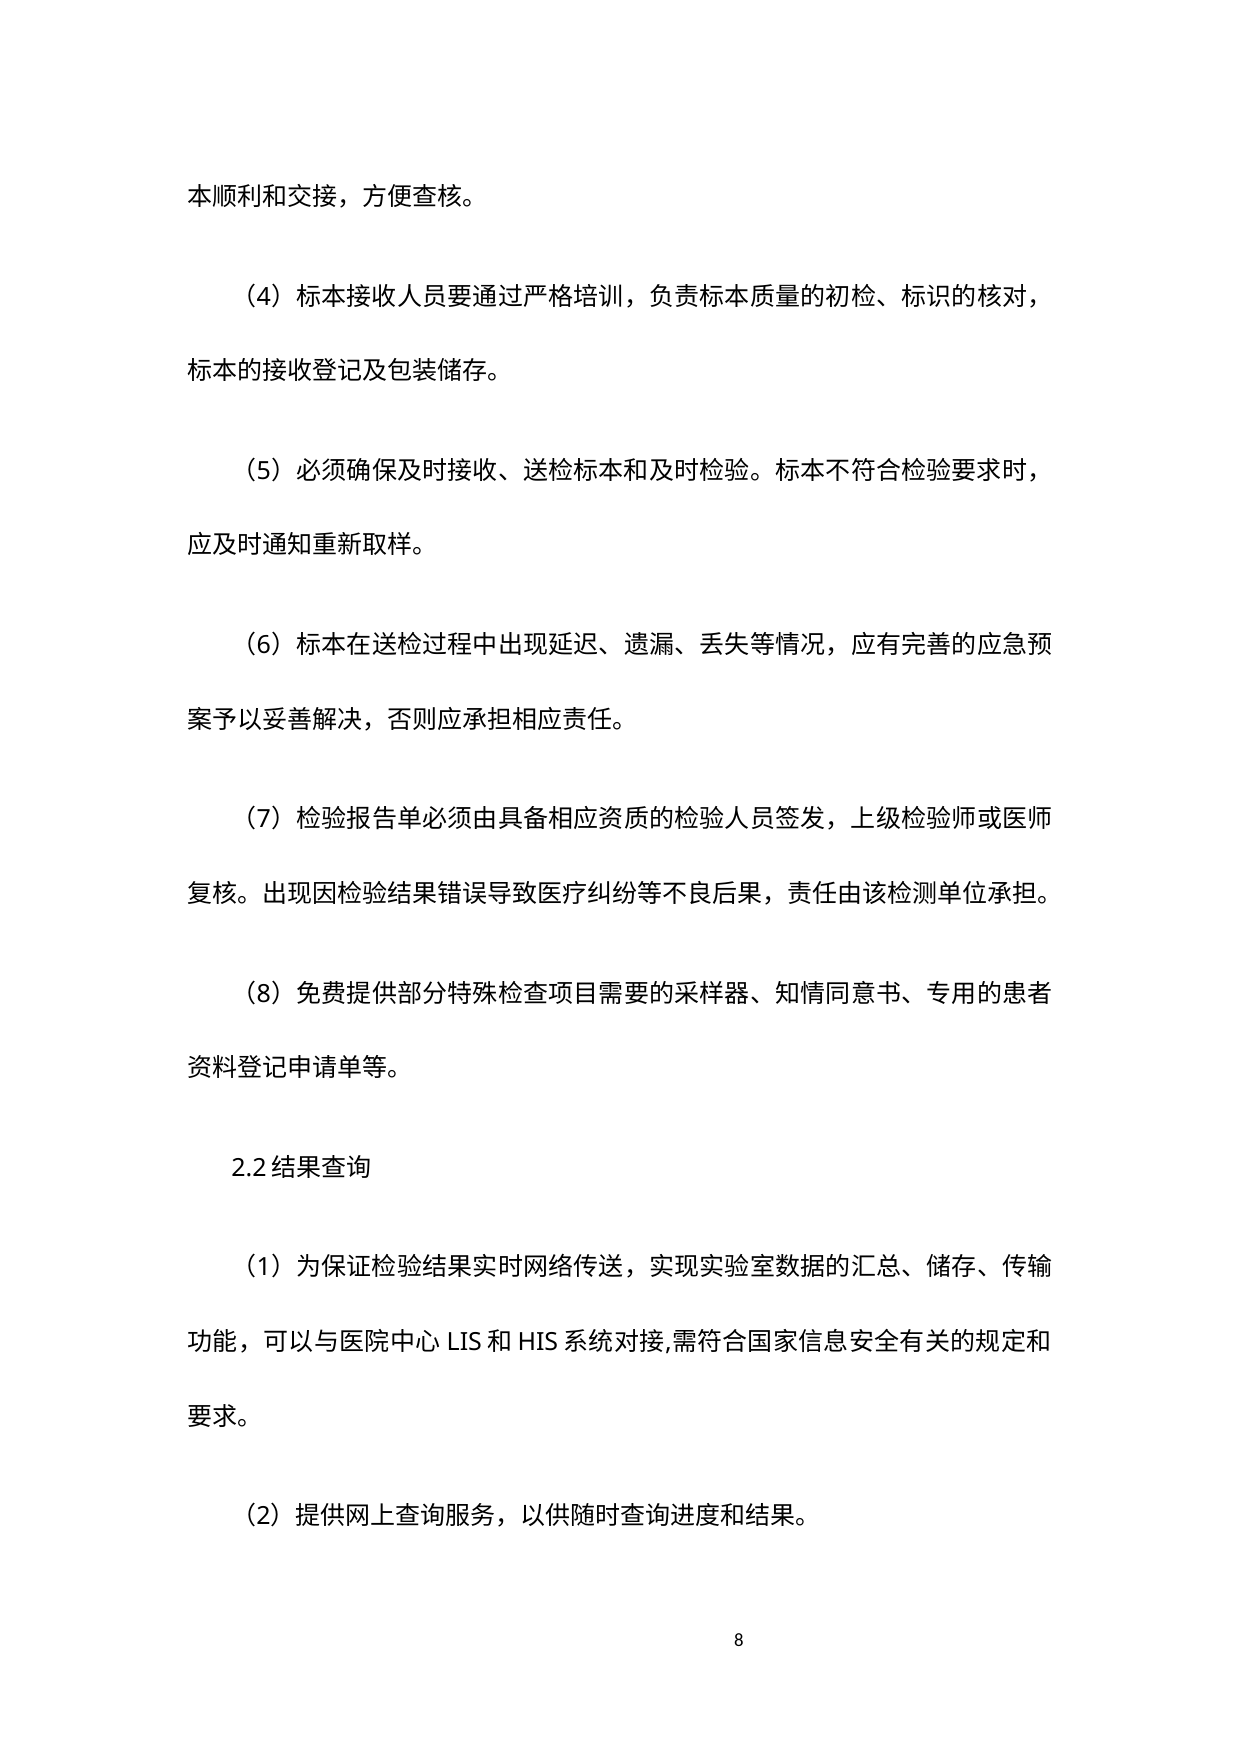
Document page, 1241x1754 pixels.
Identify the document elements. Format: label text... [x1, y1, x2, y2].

text （4）标本接收人员要通过严格培训，负责标本质量的初检、标识的核对，标本的接收登记及包装储存。 [187, 262, 1053, 401]
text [187, 162, 1053, 227]
text （5）必须确保及时接收、送检标本和及时检验。标本不符合检验要求时，应及时通知重新取样。 [187, 436, 1053, 576]
text （2）提供网上查询服务，以供随时查询进度和结果。 [187, 1481, 1053, 1546]
text 2.2结果查询 [187, 1133, 1053, 1198]
text （1）为保证检验结果实时网络传送，实现实验室数据的汇总、储存、传输功能，可以与医院中心LIS和HIS系统对接,需符合国家信息安全有关的规定和要求。 [187, 1232, 1053, 1447]
text （6）标本在送检过程中出现延迟、遗漏、丢失等情况，应有完善的应急预案予以妥善解决，否则应承担相应责任。 [187, 610, 1053, 750]
text （8）免费提供部分特殊检查项目需要的采样器、知情同意书、专用的患者资料登记申请单等。 [187, 959, 1053, 1098]
text （7）检验报告单必须由具备相应资质的检验人员签发，上级检验师或医师复核。出现因检验结果错误导致医疗纠纷等不良后果，责任由该检测单位承担。 [187, 784, 1053, 924]
